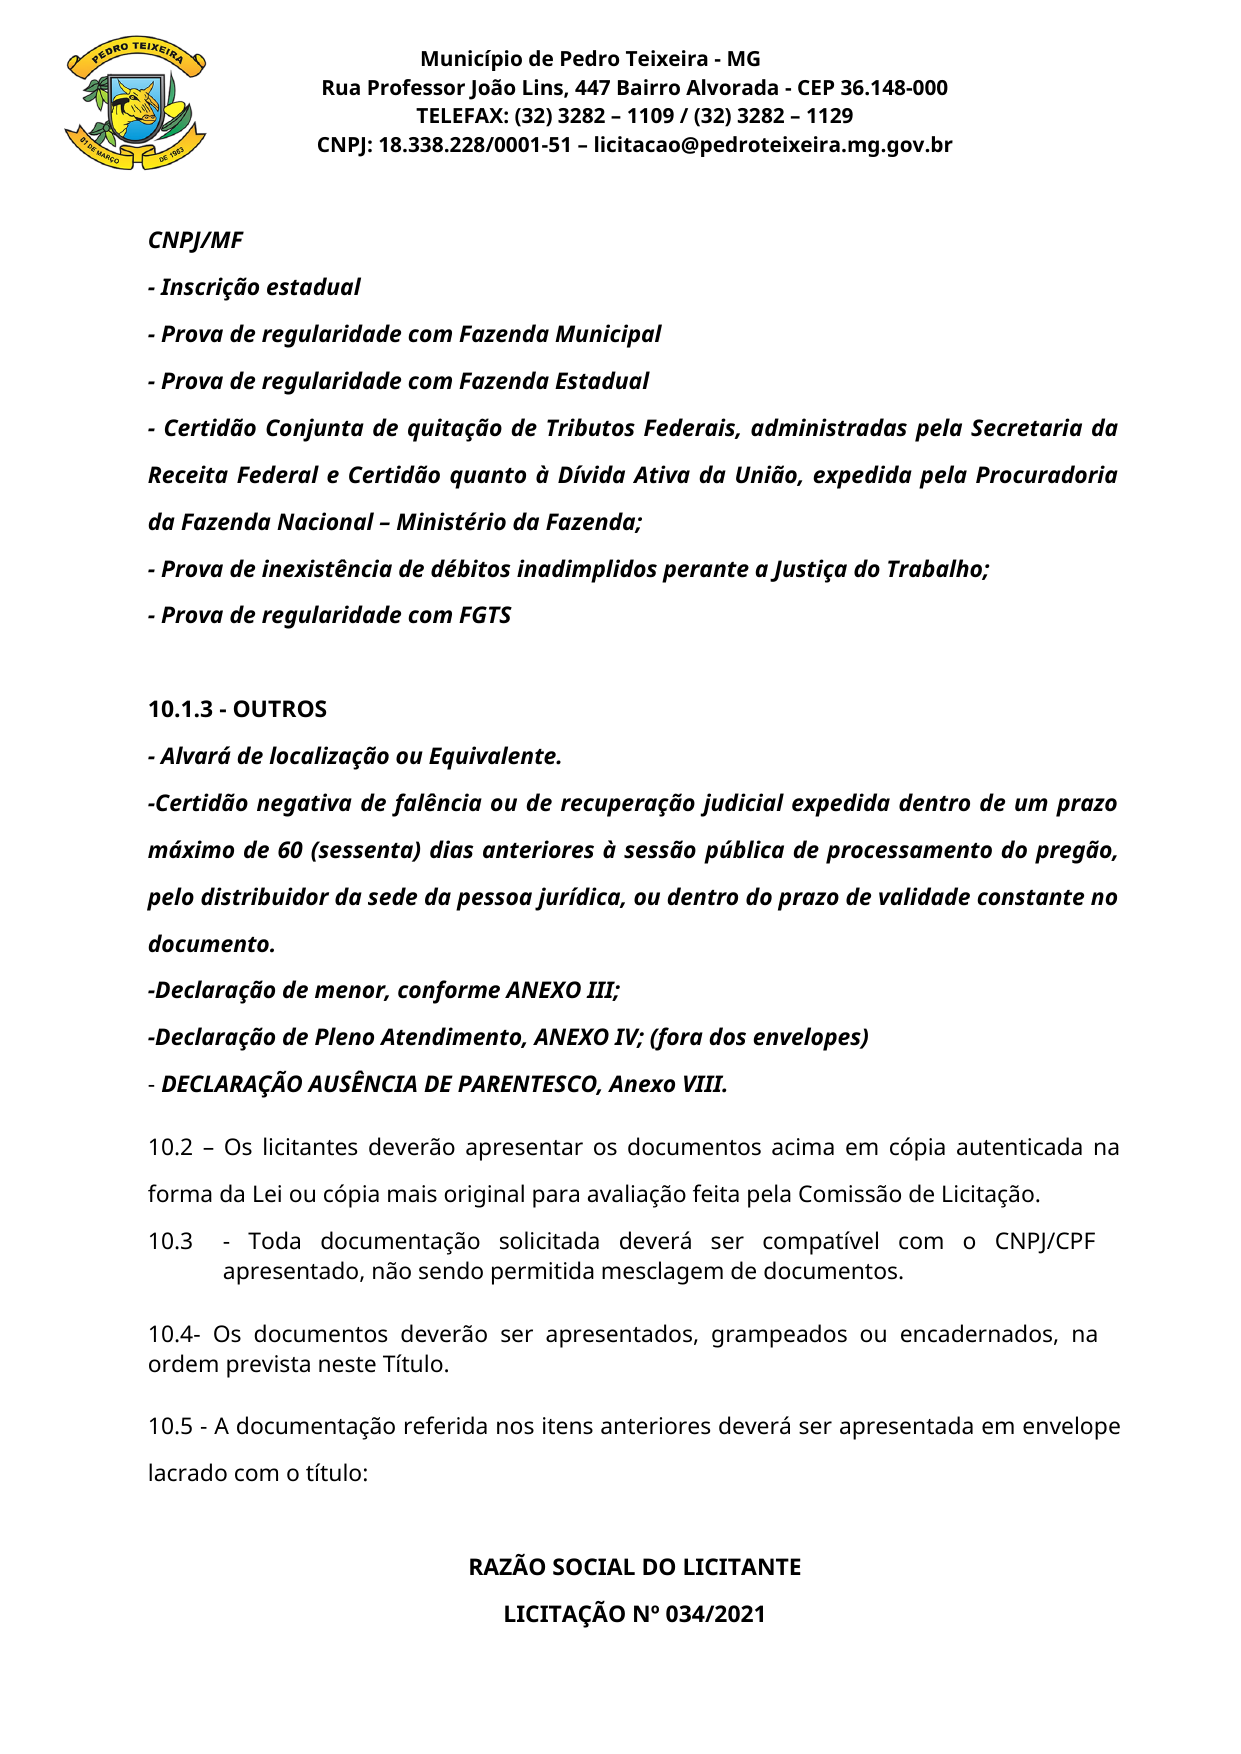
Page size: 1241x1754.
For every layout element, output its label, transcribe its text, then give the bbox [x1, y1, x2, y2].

text - Inscrição estadual [148, 271, 1122, 303]
text - Prova de regularidade com Fazenda Municipal [148, 318, 1122, 349]
text 10.5 - A documentação referida nos itens anteriores deverá ser apresentada em envelope lacrado com o título: [148, 1410, 1122, 1488]
text - Prova de inexistência de débitos inadimplidos perante a Justiça do Trabalho; [148, 553, 1122, 584]
text 10.1.3 - OUTROS [148, 693, 1122, 724]
text -Certidão negativa de falência ou de recuperação judicial expedida dentro de um prazo máximo de 60 (sessenta) dias anteriores à sessão pública de processamento do pregão, pelo distribuidor da sede da pessoa jurídica, ou dentro do prazo de validade constante no documento. [148, 787, 1122, 959]
text 10.4- Os documentos deverão ser apresentados, grampeados ou encadernados, na ordem prevista neste Título. [148, 1317, 1099, 1379]
text -Declaração de Pleno Atendimento, ANEXO IV; (fora dos envelopes) [148, 1021, 1122, 1053]
text RAZÃO SOCIAL DO LICITANTE [148, 1551, 1122, 1582]
text - DECLARAÇÃO AUSÊNCIA DE PARENTESCO, Anexo VIII. [148, 1068, 1122, 1099]
text - Prova de regularidade com FGTS [148, 599, 1122, 631]
text -Declaração de menor, conforme ANEXO III; [148, 974, 1122, 1006]
list - Toda documentação solicitada deverá ser compatível com o CNPJ/CPF apresentado, não sendo permitida mesclagem de documentos. [148, 1224, 1097, 1286]
text - Certidão Conjunta de quitação de Tributos Federais, administradas pela Secretaria da Receita Federal e Certidão quanto à Dívida Ativa da União, expedida pela Procuradoria da Fazenda Nacional – Ministério da Fazenda; [148, 412, 1122, 537]
text 10.2 – Os licitantes deverão apresentar os documentos acima em cópia autenticada na forma da Lei ou cópia mais original para avaliação feita pela Comissão de Licitação. [148, 1131, 1122, 1209]
text - Prova de inscrição no Cadastro Nacional de Pessoas Jurídicas do Ministério da Fazenda – CNPJ/MF [148, 224, 1122, 256]
text - Alvará de localização ou Equivalente. [148, 740, 1122, 771]
text - Prova de regularidade com Fazenda Estadual [148, 365, 1122, 396]
text LICITAÇÃO Nº 034/2021 [148, 1598, 1122, 1629]
picture [60, 34, 210, 175]
